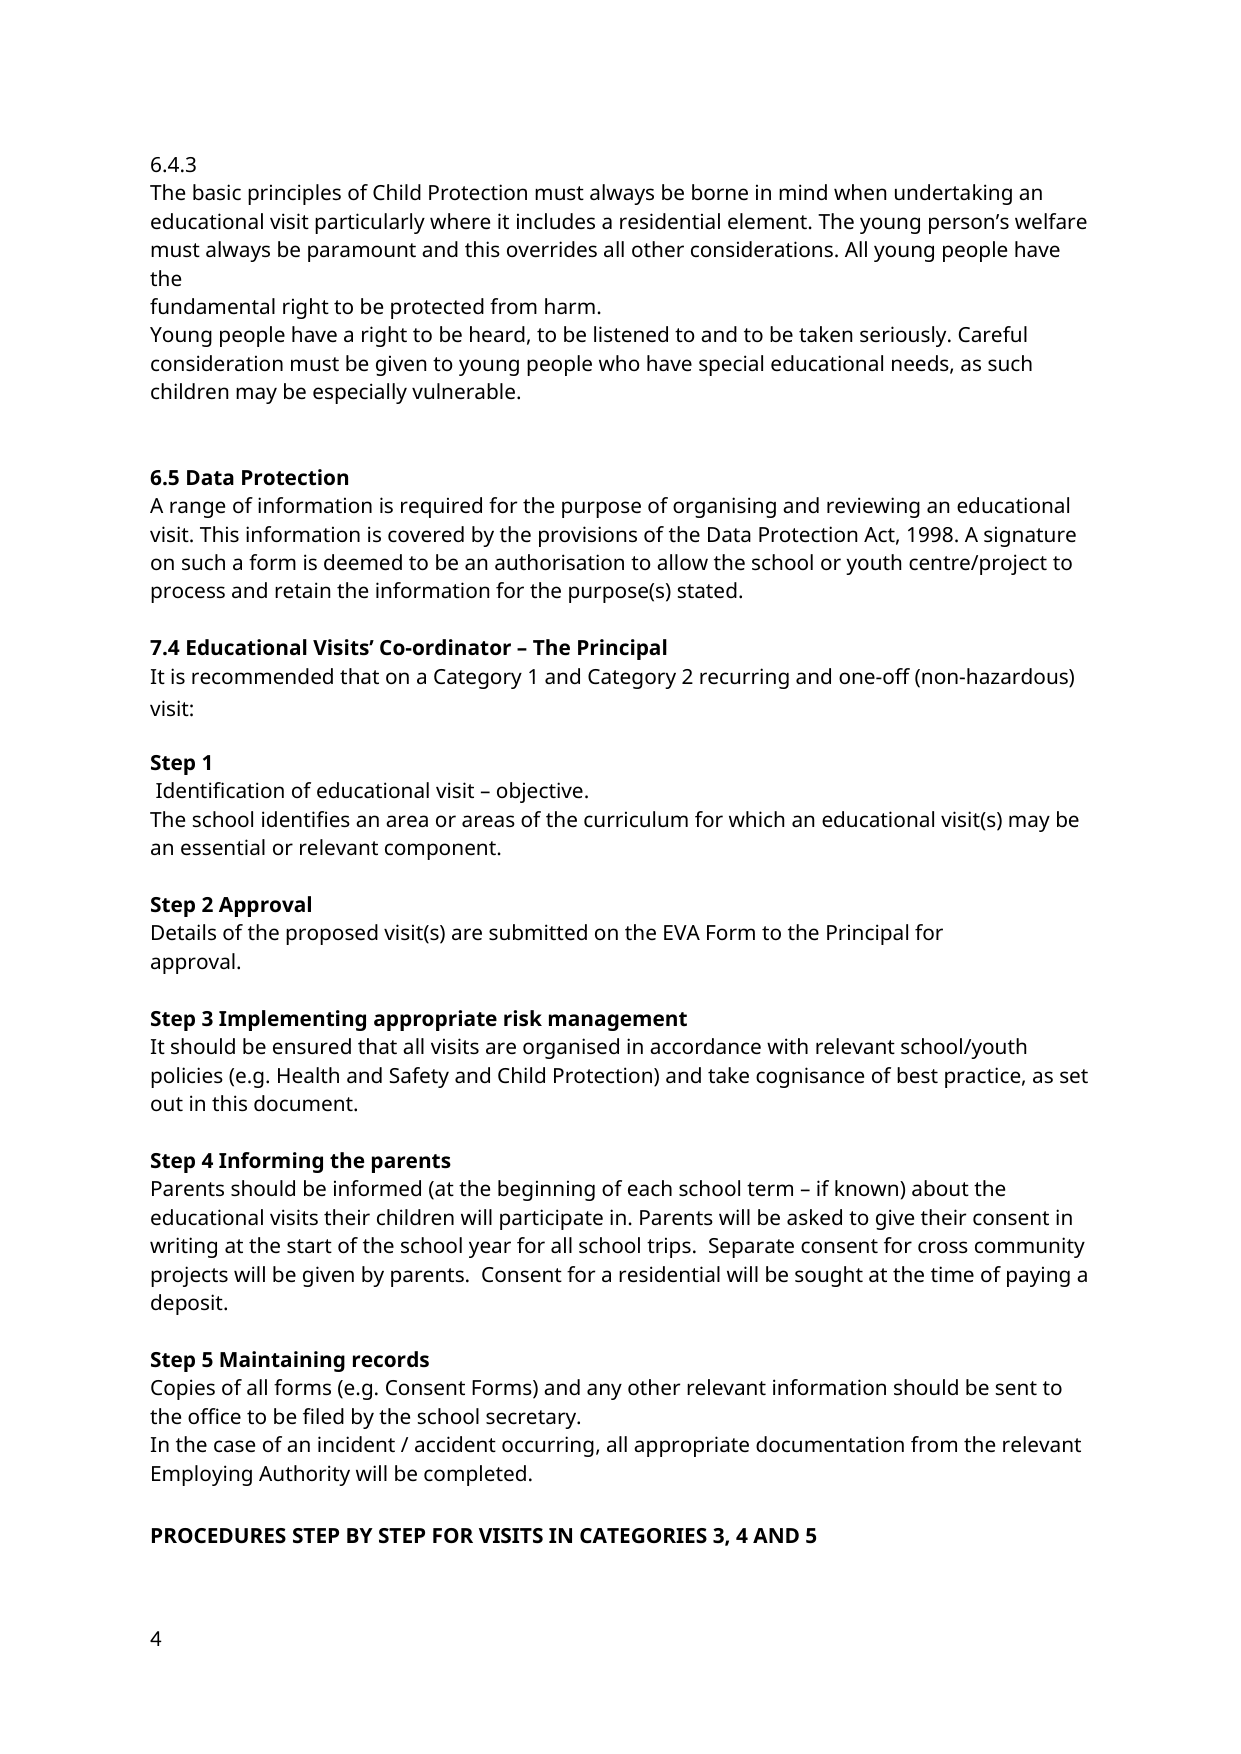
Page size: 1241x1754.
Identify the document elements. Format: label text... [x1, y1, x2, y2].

text Step 5 Maintaining records [150, 1345, 1090, 1373]
text Step 1 [150, 748, 1090, 776]
text 6.4.3 [150, 150, 1090, 178]
text approval. [150, 947, 1090, 975]
text Copies of all forms (e.g. Consent Forms) and any other relevant information should be sent to the office to be filed by the school secretary. [150, 1373, 1090, 1430]
text fundamental right to be protected from harm. [150, 292, 1090, 321]
text PROCEDURES STEP BY STEP FOR VISITS IN CATEGORIES 3, 4 AND 5 [150, 1521, 1090, 1550]
text Details of the proposed visit(s) are submitted on the EVA Form to the Principal for [150, 918, 1090, 947]
text 6.5 Data Protection [150, 463, 1090, 491]
text The school identifies an area or areas of the curriculum for which an educational visit(s) may be an essential or relevant component. [150, 805, 1090, 862]
text Step 2 Approval [150, 890, 1090, 918]
text 7.4 Educational Visits’ Co-ordinator – The Principal [150, 633, 1090, 662]
text Young people have a right to be heard, to be listened to and to be taken seriously. Careful consideration must be given to young people who have special educational needs, as such children may be especially vulnerable. [150, 321, 1090, 406]
text It should be ensured that all visits are organised in accordance with relevant school/youth policies (e.g. Health and Safety and Child Protection) and take cognisance of best practice, as set out in this document. [150, 1032, 1090, 1118]
text The basic principles of Child Protection must always be borne in mind when undertaking an educational visit particularly where it includes a residential element. The young person’s welfare [150, 178, 1090, 235]
text A range of information is required for the purpose of organising and reviewing an educational visit. This information is covered by the provisions of the Data Protection Act, 1998. A signature on such a form is deemed to be an authorisation to allow the school or youth centre/project to process and retain the information for the purpose(s) stated. [150, 491, 1090, 605]
text Step 3 Implementing appropriate risk management [150, 1004, 1090, 1032]
text must always be paramount and this overrides all other considerations. All young people have the [150, 235, 1090, 292]
text Identification of educational visit – objective. [150, 776, 1090, 805]
text It is recommended that on a Category 1 and Category 2 recurring and one-off (non-hazardous) visit: [150, 662, 1090, 723]
text Step 4 Informing the parents [150, 1146, 1090, 1174]
text Parents should be informed (at the beginning of each school term – if known) about the educational visits their children will participate in. Parents will be asked to give their consent in writing at the start of the school year for all school trips. Separate consent for cross community projects will be given by parents. Consent for a residential will be sought at the time of paying a deposit. [150, 1174, 1090, 1317]
text In the case of an incident / accident occurring, all appropriate documentation from the relevant Employing Authority will be completed. [150, 1430, 1090, 1487]
